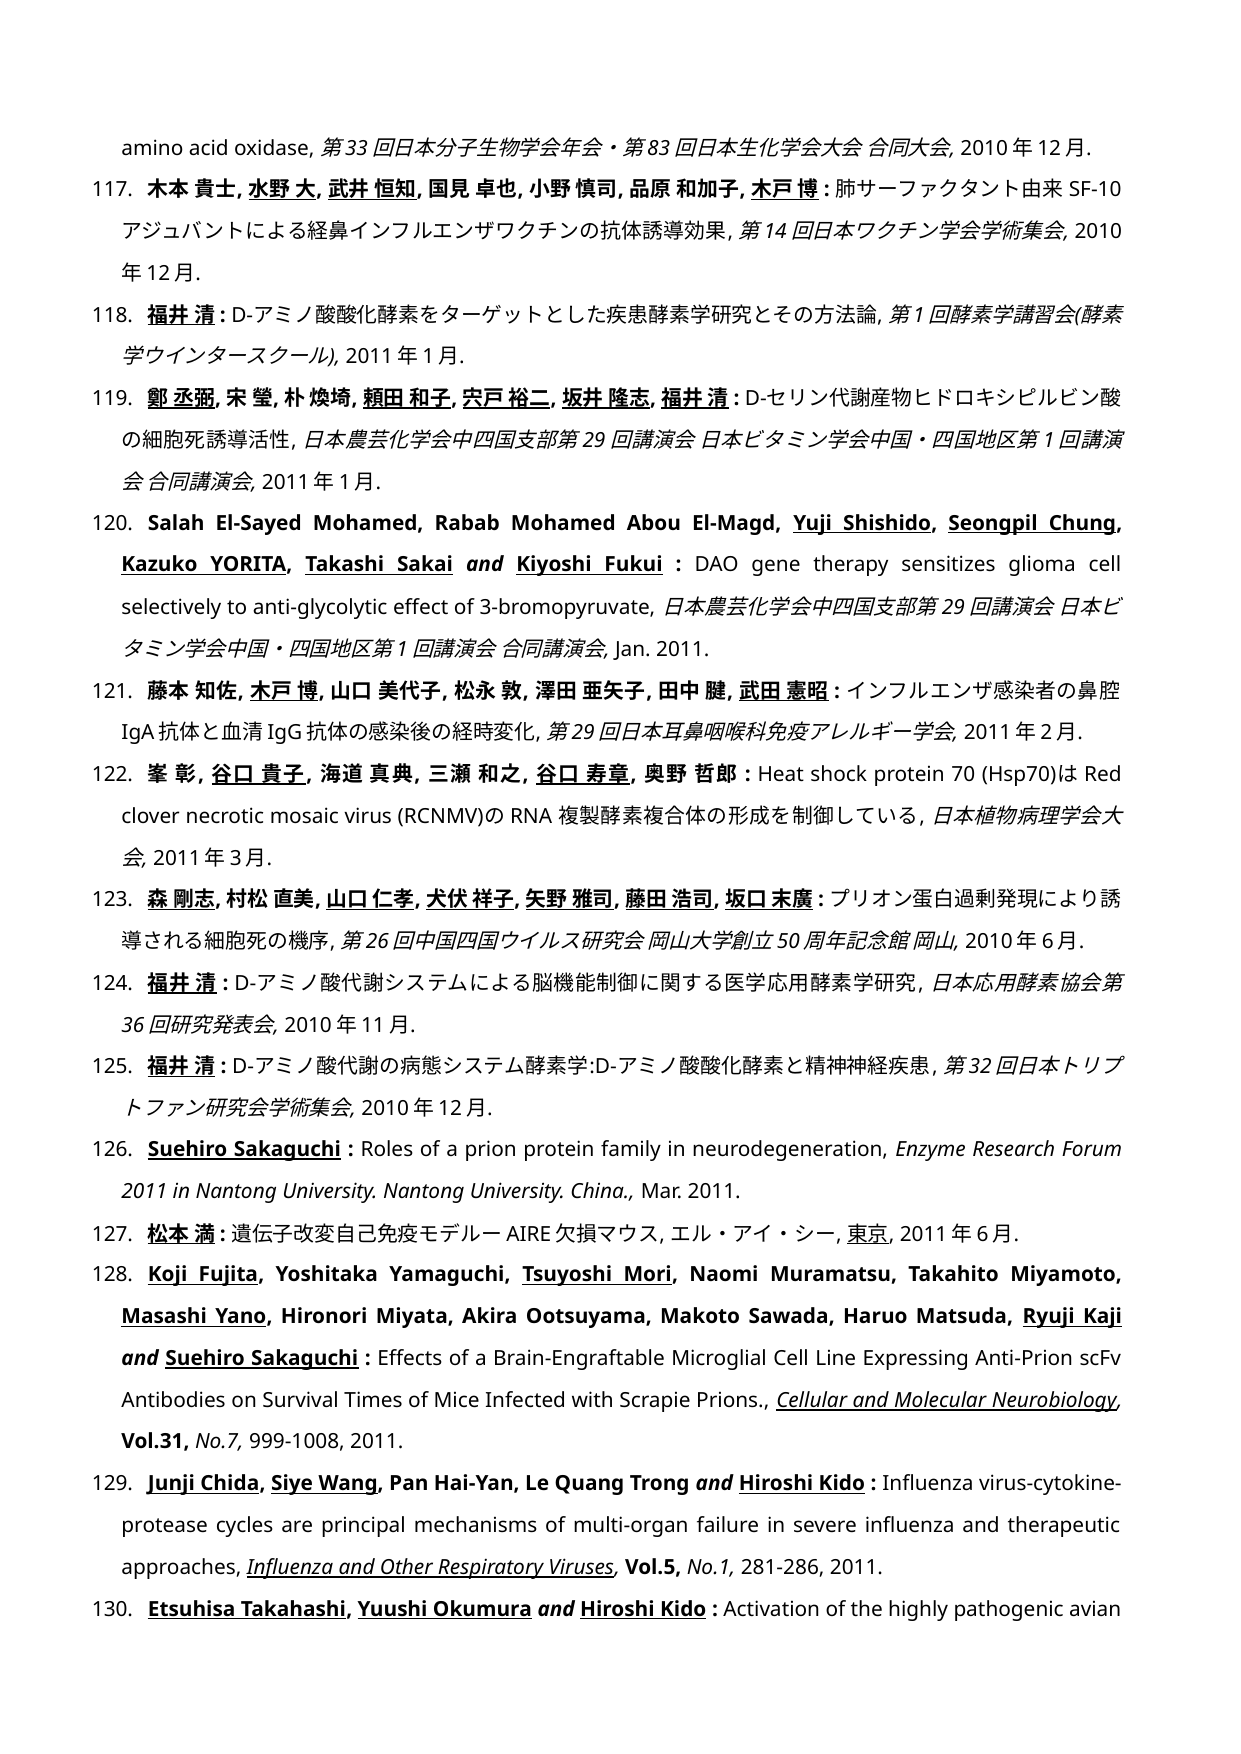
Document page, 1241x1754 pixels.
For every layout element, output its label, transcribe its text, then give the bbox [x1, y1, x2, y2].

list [92, 125, 1122, 167]
list 福井 清 : D-アミノ酸代謝システムによる脳機能制御に関する医学応用酵素学研究, 日本応用酵素協会第36回研究発表会, 2010年11月. [92, 961, 1122, 1044]
list 木本 貴士, 水野 大, 武井 恒知, 国見 卓也, 小野 慎司, 品原 和加子, 木戸 博 : 肺サーファクタント由来SF-10アジュバントによる経鼻インフルエンザワクチンの抗体誘導効果, 第14回日本ワクチン学会学術集会, 2010年12月. [92, 167, 1122, 292]
list 松本 満 : 遺伝子改変自己免疫モデルーAIRE欠損マウス, エル・アイ・シー, 東京, 2011年6月. [92, 1211, 1122, 1253]
list 福井 清 : D-アミノ酸酸化酵素をターゲットとした疾患酵素学研究とその方法論, 第1回酵素学講習会(酵素学ウインタースクール), 2011年1月. [92, 292, 1122, 376]
list 森 剛志, 村松 直美, 山口 仁孝, 犬伏 祥子, 矢野 雅司, 藤田 浩司, 坂口 末廣 : プリオン蛋白過剰発現により誘導される細胞死の機序, 第26回中国四国ウイルス研究会 岡山大学創立50周年記念館 岡山, 2010年6月. [92, 877, 1122, 961]
list Junji Chida, Siye Wang, Pan Hai-Yan, Le Quang Trong and Hiroshi Kido : Influenza virus-cytokine-protease cycles are principal mechanisms of multi-organ failure in severe influenza and therapeutic approaches, Influenza and Other Respiratory Viruses, Vol.5, No.1, 281-286, 2011. [92, 1462, 1122, 1587]
list 藤本 知佐, 木戸 博, 山口 美代子, 松永 敦, 澤田 亜矢子, 田中 腱, 武田 憲昭 : インフルエンザ感染者の鼻腔IgA抗体と血清IgG抗体の感染後の経時変化, 第29回日本耳鼻咽喉科免疫アレルギー学会, 2011年2月. [92, 668, 1122, 752]
list 峯 彰, 谷口 貴子, 海道 真典, 三瀬 和之, 谷口 寿章, 奥野 哲郎 : Heat shock protein 70 (Hsp70)はRed clover necrotic mosaic virus (RCNMV)のRNA 複製酵素複合体の形成を制御している, 日本植物病理学会大会, 2011年3月. [92, 752, 1122, 877]
list Koji Fujita, Yoshitaka Yamaguchi, Tsuyoshi Mori, Naomi Muramatsu, Takahito Miyamoto, Masashi Yano, Hironori Miyata, Akira Ootsuyama, Makoto Sawada, Haruo Matsuda, Ryuji Kaji and Suehiro Sakaguchi : Effects of a Brain-Engraftable Microglial Cell Line Expressing Anti-Prion scFv Antibodies on Survival Times of Mice Infected with Scrapie Prions., Cellular and Molecular Neurobiology, Vol.31, No.7, 999-1008, 2011. [92, 1253, 1122, 1462]
list 福井 清 : D-アミノ酸代謝の病態システム酵素学:D-アミノ酸酸化酵素と精神神経疾患, 第32回日本トリプトファン研究会学術集会, 2010年12月. [92, 1044, 1122, 1128]
list 鄭 丞弼, 宋 瑩, 朴 煥埼, 頼田 和子, 宍戸 裕二, 坂井 隆志, 福井 清 : D-セリン代謝産物ヒドロキシピルビン酸の細胞死誘導活性, 日本農芸化学会中四国支部第29回講演会 日本ビタミン学会中国・四国地区第1回講演会 合同講演会, 2011年1月. [92, 376, 1122, 501]
list Salah El-Sayed Mohamed, Rabab Mohamed Abou El-Magd, Yuji Shishido, Seongpil Chung, Kazuko YORITA, Takashi Sakai and Kiyoshi Fukui : DAO gene therapy sensitizes glioma cell selectively to anti-glycolytic effect of 3-bromopyruvate, 日本農芸化学会中四国支部第29回講演会 日本ビタミン学会中国・四国地区第1回講演会 合同講演会, Jan. 2011. [92, 501, 1122, 668]
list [92, 1587, 1122, 1629]
list Suehiro Sakaguchi : Roles of a prion protein family in neurodegeneration, Enzyme Research Forum 2011 in Nantong University. Nantong University. China., Mar. 2011. [92, 1128, 1122, 1211]
